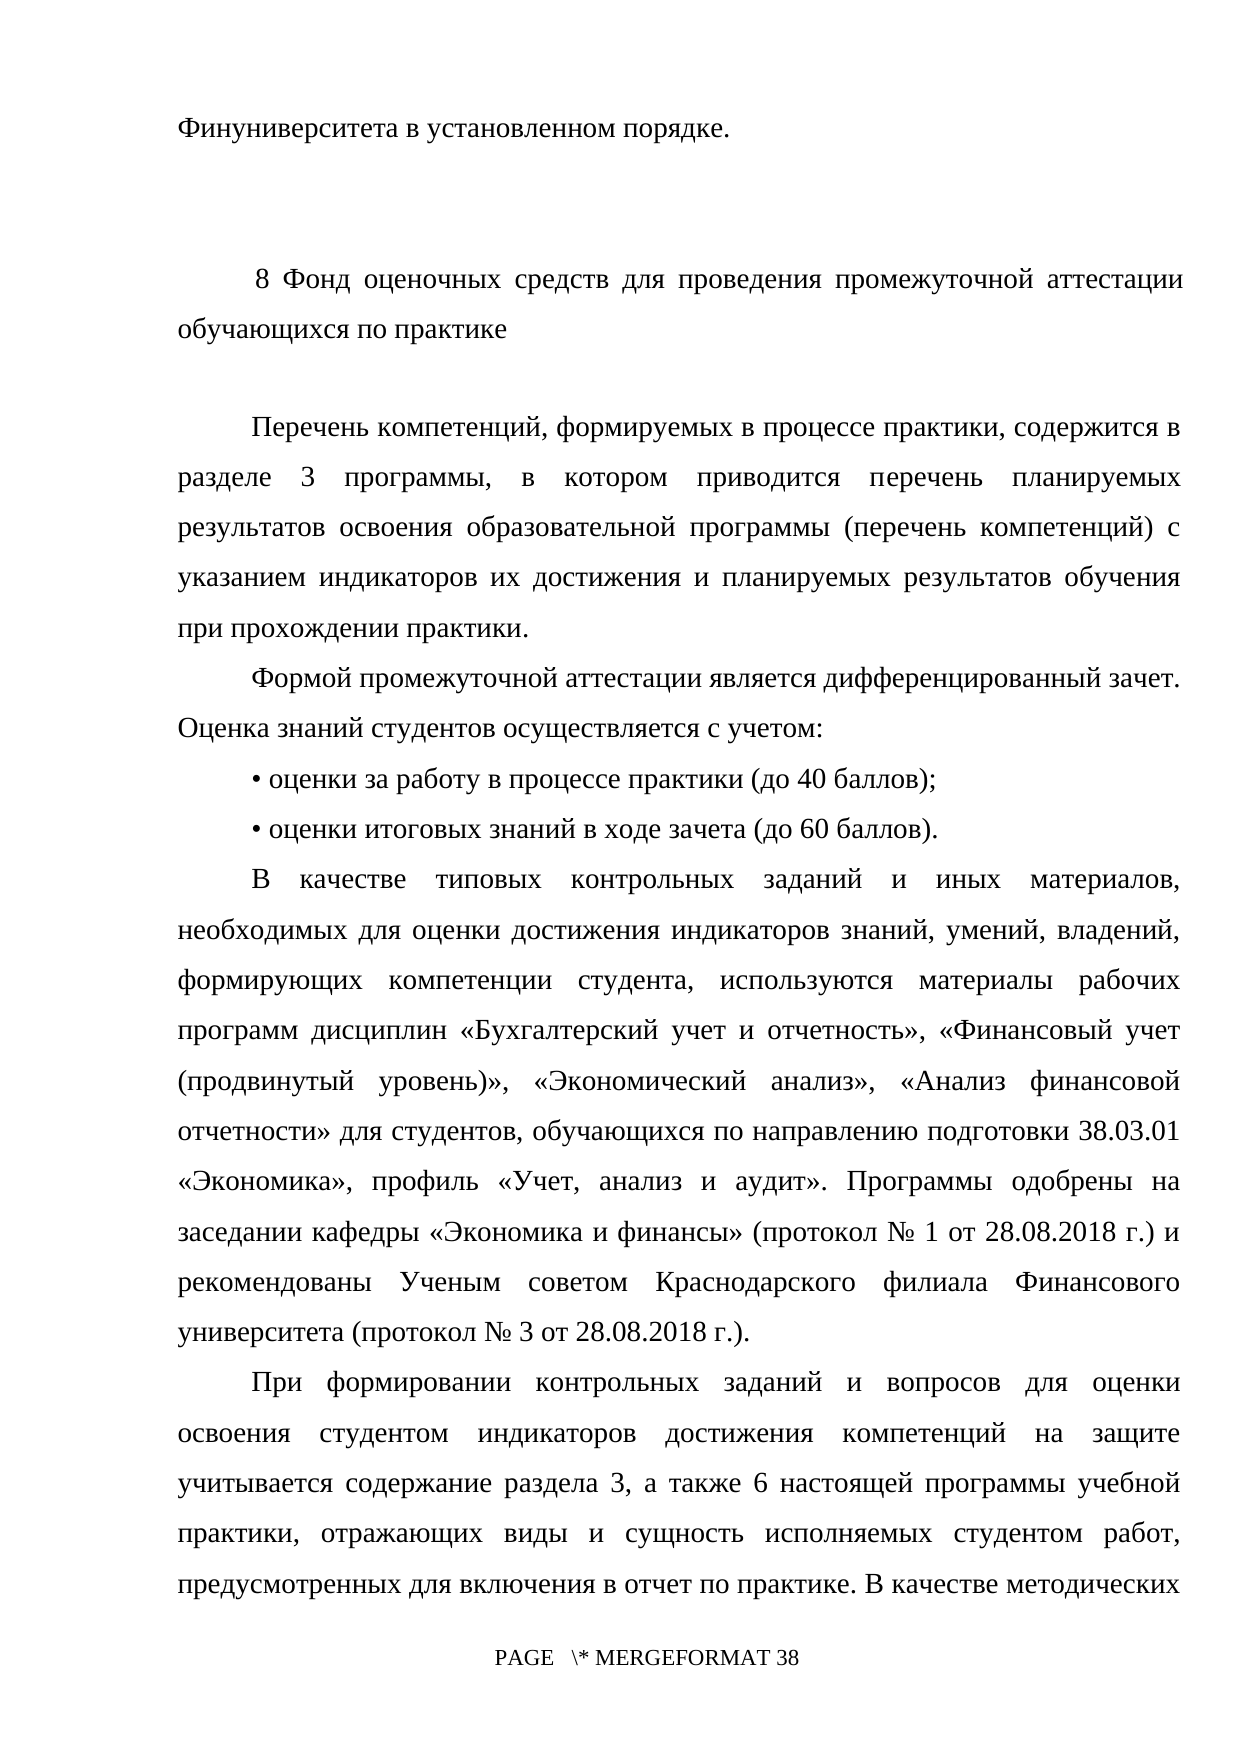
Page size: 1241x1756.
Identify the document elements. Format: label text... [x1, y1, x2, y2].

text • оценки итоговых знаний в ходе зачета (до 60 баллов). [177, 811, 1181, 845]
text 8 Фонд оценочных средств для проведения промежуточной аттестации обучающихся по практике [177, 261, 1184, 345]
text • оценки за работу в процессе практики (до 40 баллов); [177, 761, 1181, 794]
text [177, 1364, 1181, 1599]
text Перечень компетенций, формируемых в процессе практики, содержится в разделе 3 программы, в котором приводится перечень планируемых результатов освоения образовательной программы (перечень компетенций) с указанием индикаторов их достижения и планируемых результатов обучения при прохождении практики. [177, 409, 1181, 643]
text В качестве типовых контрольных заданий и иных материалов, необходимых для оценки достижения индикаторов знаний, умений, владений, формирующих компетенции студента, используются материалы рабочих программ дисциплин «Бухгалтерский учет и отчетность», «Финансовый учет (продвинутый уровень)», «Экономический анализ», «Анализ финансовой отчетности» для студентов, обучающихся по направлению подготовки 38.03.01 «Экономика», профиль «Учет, анализ и аудит». Программы одобрены на заседании кафедры «Экономика и финансы» (протокол № 1 от 28.08.2018 г.) и рекомендованы Ученым советом Краснодарского филиала Финансового университета (протокол № 3 от 28.08.2018 г.). [177, 861, 1181, 1348]
text Формой промежуточной аттестации является дифференцированный зачет. Оценка знаний студентов осуществляется с учетом: [177, 660, 1181, 744]
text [177, 110, 1181, 144]
